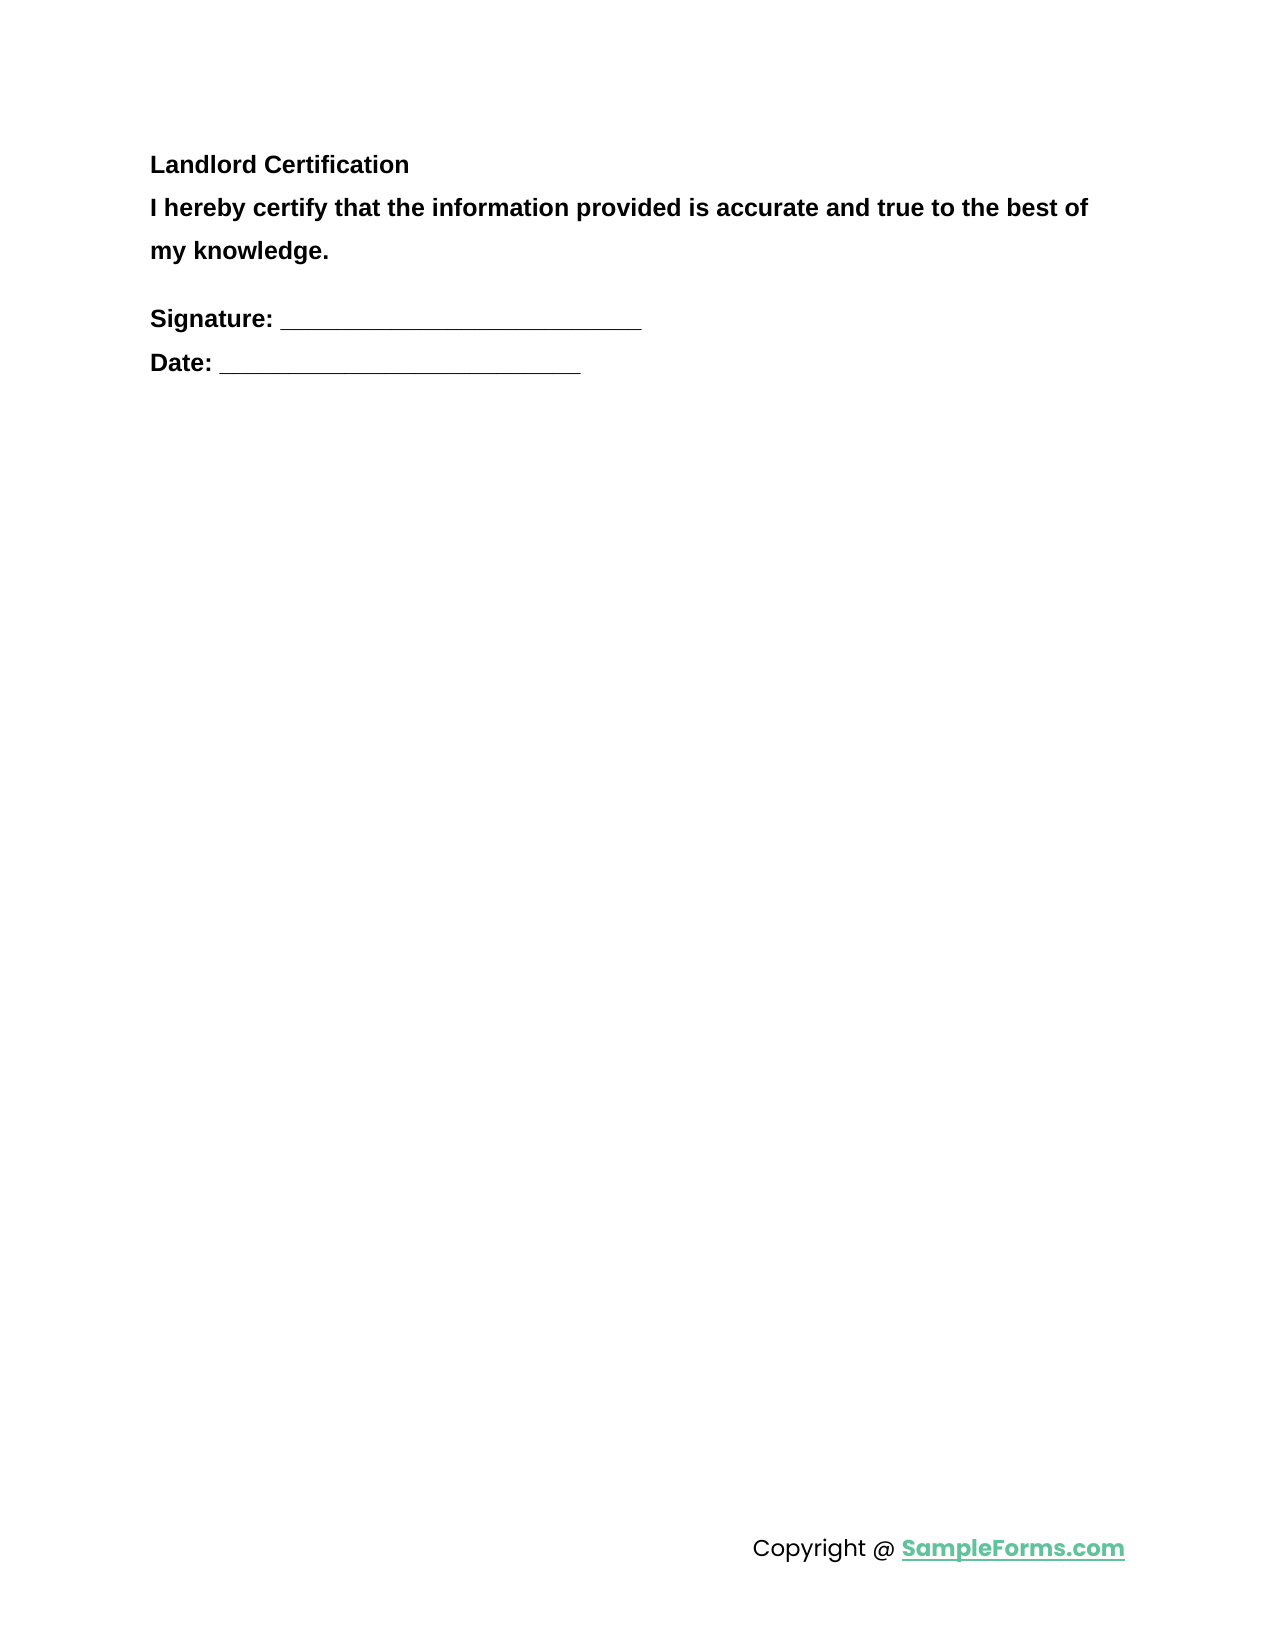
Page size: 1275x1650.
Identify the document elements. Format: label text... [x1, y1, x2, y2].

text Landlord Certification I hereby certify that the information provided is accurate and true to the best of my knowledge. [150, 150, 1125, 265]
text Signature: __________________________ Date: __________________________ [150, 304, 1125, 376]
